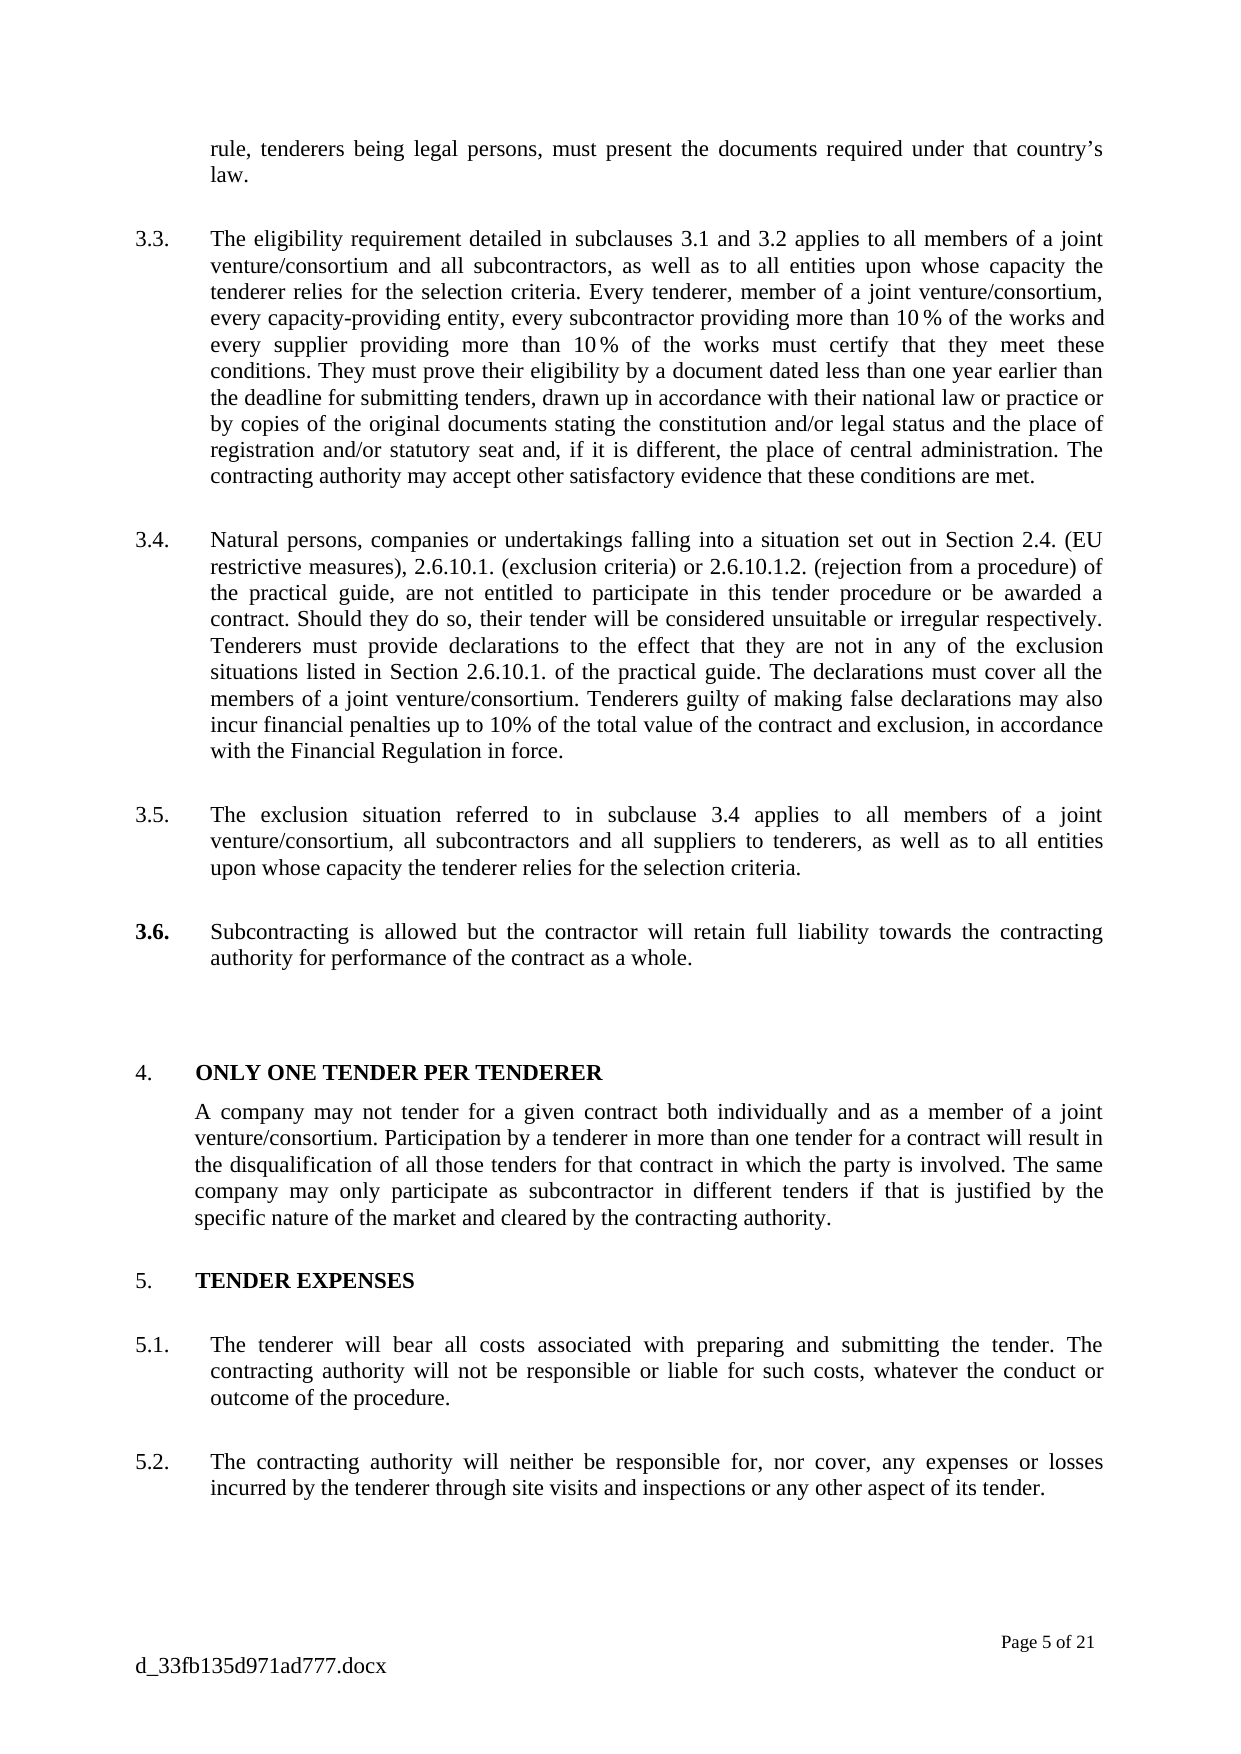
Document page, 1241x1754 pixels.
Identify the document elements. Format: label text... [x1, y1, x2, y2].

subtitle Subcontracting is allowed but the contractor will retain full liability towards the contracting authority for performance of the contract as a whole. [135, 918, 1105, 970]
subtitle TENDER EXPENSES [135, 1267, 1105, 1294]
subtitle The exclusion situation referred to in subclause 3.4 applies to all members of a joint venture/consortium, all subcontractors and all suppliers to tenderers, as well as to all entities upon whose capacity the tenderer relies for the selection criteria. [135, 801, 1105, 880]
subtitle The eligibility requirement detailed in subclauses 3.1 and 3.2 applies to all members of a joint venture/consortium and all subcontractors, as well as to all entities upon whose capacity the tenderer relies for the selection criteria. Every tenderer, member of a joint venture/consortium, every capacity-providing entity, every subcontractor providing more than 10 % of the works and every supplier providing more than 10 % of the works must certify that they meet these conditions. They must prove their eligibility by a document dated less than one year earlier than the deadline for submitting tenders, drawn up in accordance with their national law or practice or by copies of the original documents stating the constitution and/or legal status and the place of registration and/or statutory seat and, if it is different, the place of central administration. The contracting authority may accept other satisfactory evidence that these conditions are met. [135, 225, 1105, 489]
subtitle Natural persons, companies or undertakings falling into a situation set out in Section 2.4. (EU restrictive measures), 2.6.10.1. (exclusion criteria) or 2.6.10.1.2. (rejection from a procedure) of the practical guide, are not entitled to participate in this tender procedure or be awarded a contract. Should they do so, their tender will be considered unsuitable or irregular respectively. Tenderers must provide declarations to the effect that they are not in any of the exclusion situations listed in Section 2.6.10.1. of the practical guide. The declarations must cover all the members of a joint venture/consortium. Tenderers guilty of making false declarations may also incur financial penalties up to 10% of the total value of the contract and exclusion, in accordance with the Financial Regulation in force. [135, 526, 1105, 764]
subtitle The tenderer will bear all costs associated with preparing and submitting the tender. The contracting authority will not be responsible or liable for such costs, whatever the conduct or outcome of the procedure. [135, 1331, 1105, 1410]
text A company may not tender for a given contract both individually and as a member of a joint venture/consortium. Participation by a tenderer in more than one tender for a contract will result in the disqualification of all those tenders for that contract in which the party is involved. The same company may only participate as subcontractor in different tenders if that is justified by the specific nature of the market and cleared by the contracting authority. [194, 1098, 1105, 1230]
subtitle ONLY ONE TENDER PER TENDERER [135, 1059, 1105, 1086]
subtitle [135, 135, 1105, 188]
subtitle The contracting authority will neither be responsible for, nor cover, any expenses or losses incurred by the tenderer through site visits and inspections or any other aspect of its tender. [135, 1448, 1105, 1501]
